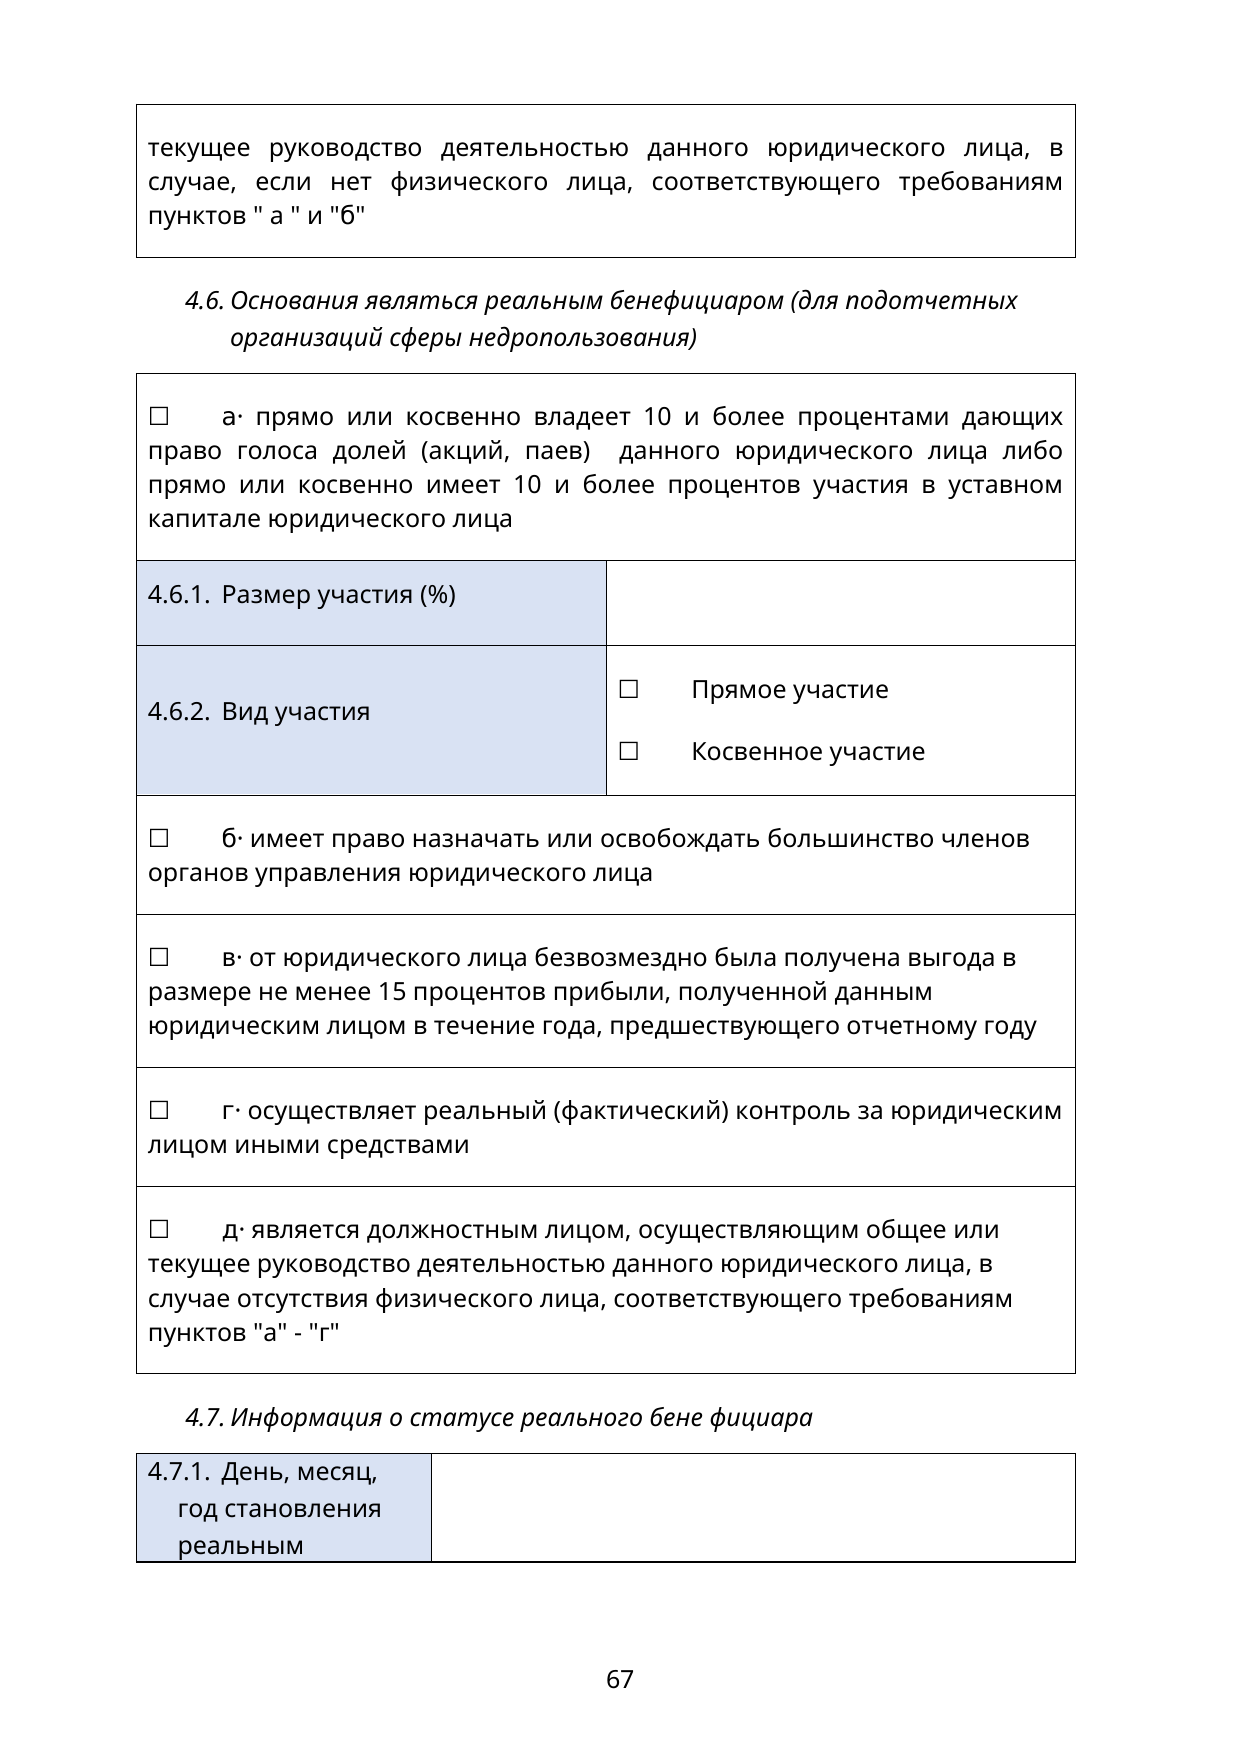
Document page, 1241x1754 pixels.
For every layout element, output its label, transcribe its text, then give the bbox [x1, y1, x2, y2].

table_cell [607, 561, 1075, 645]
table_cell Вид участия [137, 646, 606, 794]
table_header а․ прямо или косвенно владеет 10 и более процентами дающих право голоса долей (акций, паев) данного юридического лица либо прямо или косвенно имеет 10 и более процентов участия в уставном капитале юридического лица [137, 374, 1075, 560]
table_cell б․ имеет право назначать или освобождать большинство членов органов управления юридического лица [137, 796, 1075, 914]
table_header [137, 1454, 431, 1561]
table_cell Размер участия (%) [137, 561, 606, 645]
list Информация о статусе реального бене фициара [185, 1399, 1092, 1433]
table_cell Прямое участие Косвенное участие [607, 646, 1075, 794]
list Основания являться реальным бенефициаром (для подотчетных организаций сферы недропользования) [185, 283, 1092, 353]
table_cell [137, 105, 1075, 257]
table_header [432, 1454, 1075, 1561]
table_cell д․ является должностным лицом, осуществляющим общее или текущее руководство деятельностью данного юридического лица, в случае отсутствия физического лица, соответствующего требованиям пунктов "а" - "г" [137, 1187, 1075, 1373]
table_cell г․ осуществляет реальный (фактический) контроль за юридическим лицом иными средствами [137, 1068, 1075, 1186]
table_cell в․ от юридического лица безвозмездно была получена выгода в размере не менее 15 процентов прибыли, полученной данным юридическим лицом в течение года, предшествующего отчетному году [137, 915, 1075, 1067]
